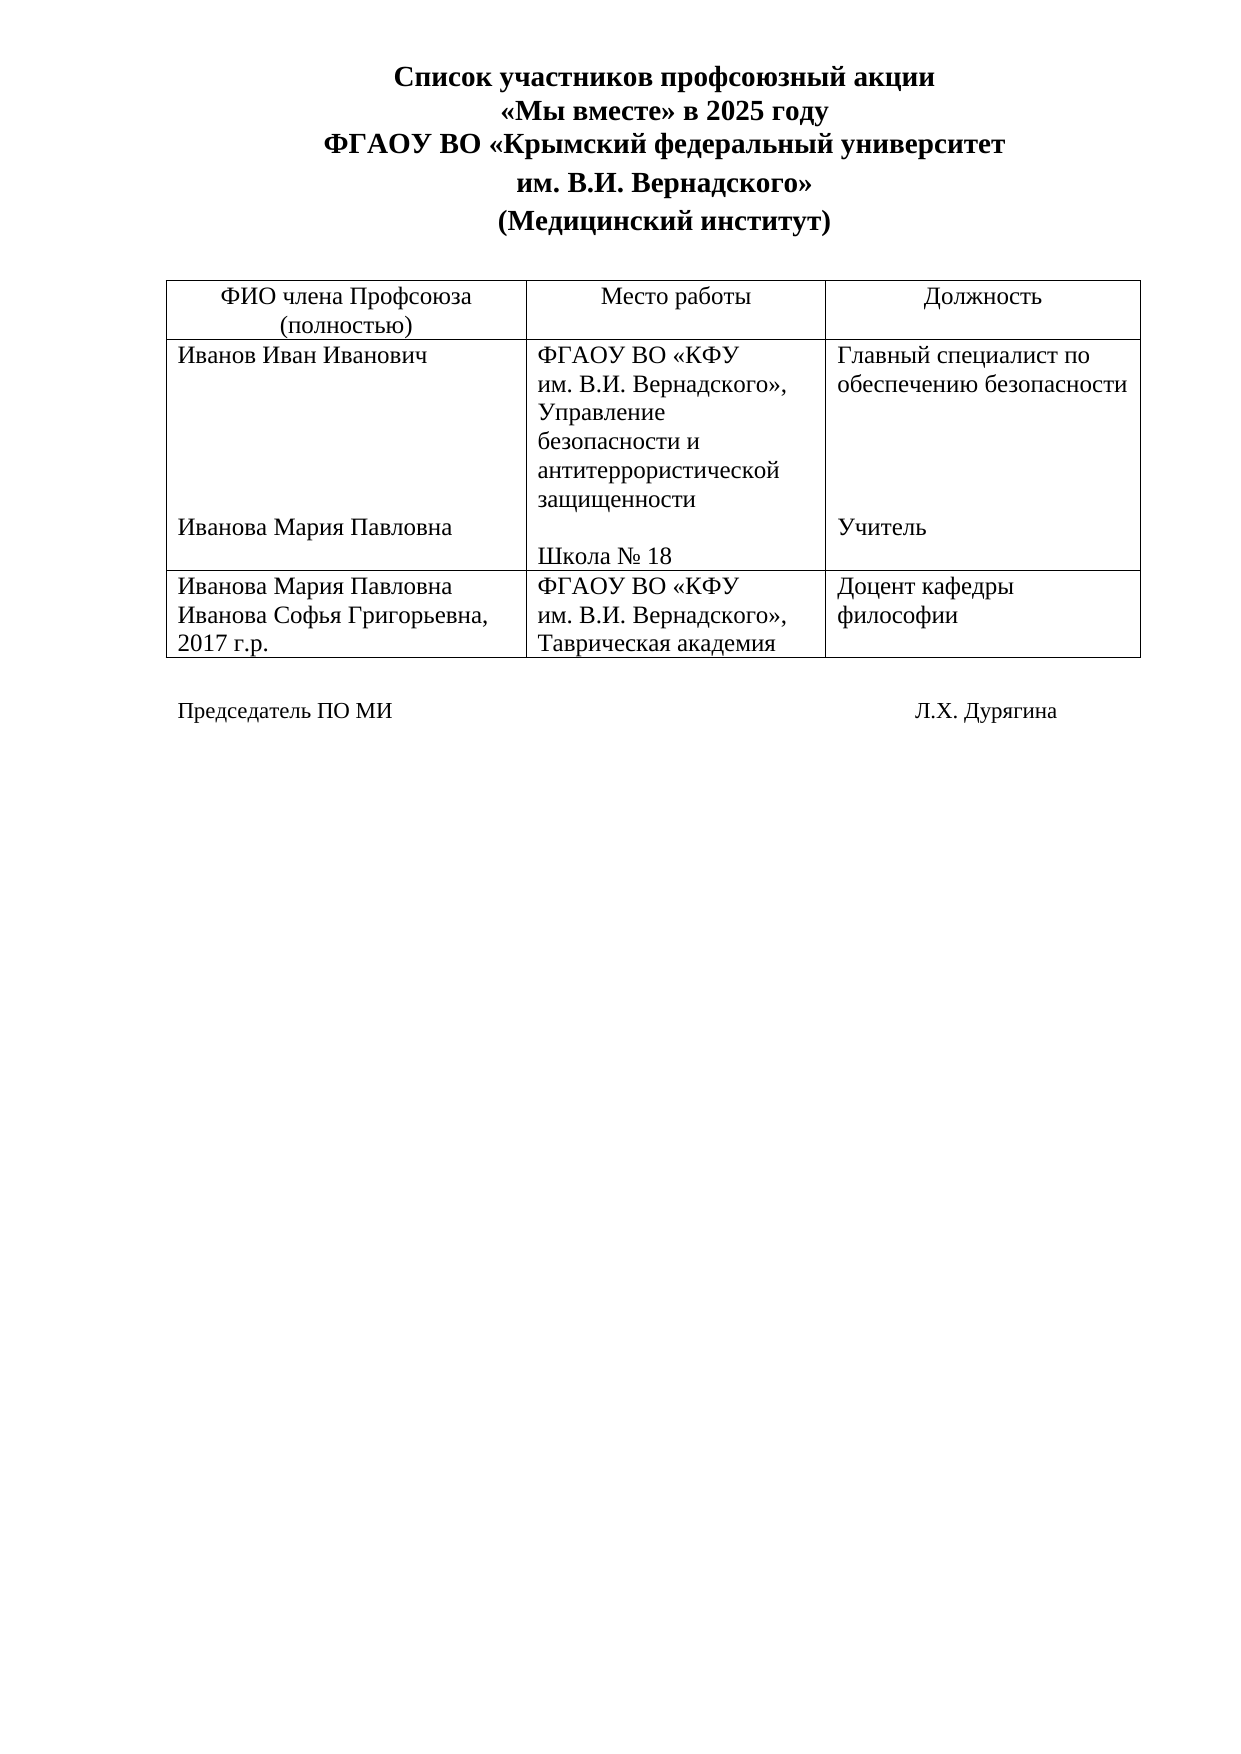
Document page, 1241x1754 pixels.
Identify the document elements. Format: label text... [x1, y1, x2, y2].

text Список участников профсоюзный акции [177, 59, 1152, 93]
text Председатель ПО МИ Л.Х. Дурягина [177, 697, 1152, 723]
text «Мы вместе» в 2025 году [177, 93, 1152, 126]
table_header ФИО члена Профсоюза (полностью) [167, 281, 526, 339]
text (Медицинский институт) [177, 203, 1152, 237]
table_cell Иванова Мария Павловна Иванова Софья Григорьевна, 2017 г.р. [167, 571, 526, 657]
table_cell ФГАОУ ВО «КФУ им. В.И. Вернадского», Таврическая академия [527, 571, 825, 657]
table_cell ФГАОУ ВО «КФУ им. В.И. Вернадского», Управление безопасности и антитеррористической защищенности Школа № 18 [527, 340, 825, 570]
table_header Должность [826, 281, 1140, 339]
text ФГАОУ ВО «Крымский федеральный университет им. В.И. Вернадского» [177, 126, 1152, 198]
table_cell Главный специалист по обеспечению безопасности Учитель [826, 340, 1140, 570]
table_header Место работы [527, 281, 825, 339]
table_cell Иванов Иван Иванович Иванова Мария Павловна [167, 340, 526, 570]
table_cell Доцент кафедры философии [826, 571, 1140, 657]
